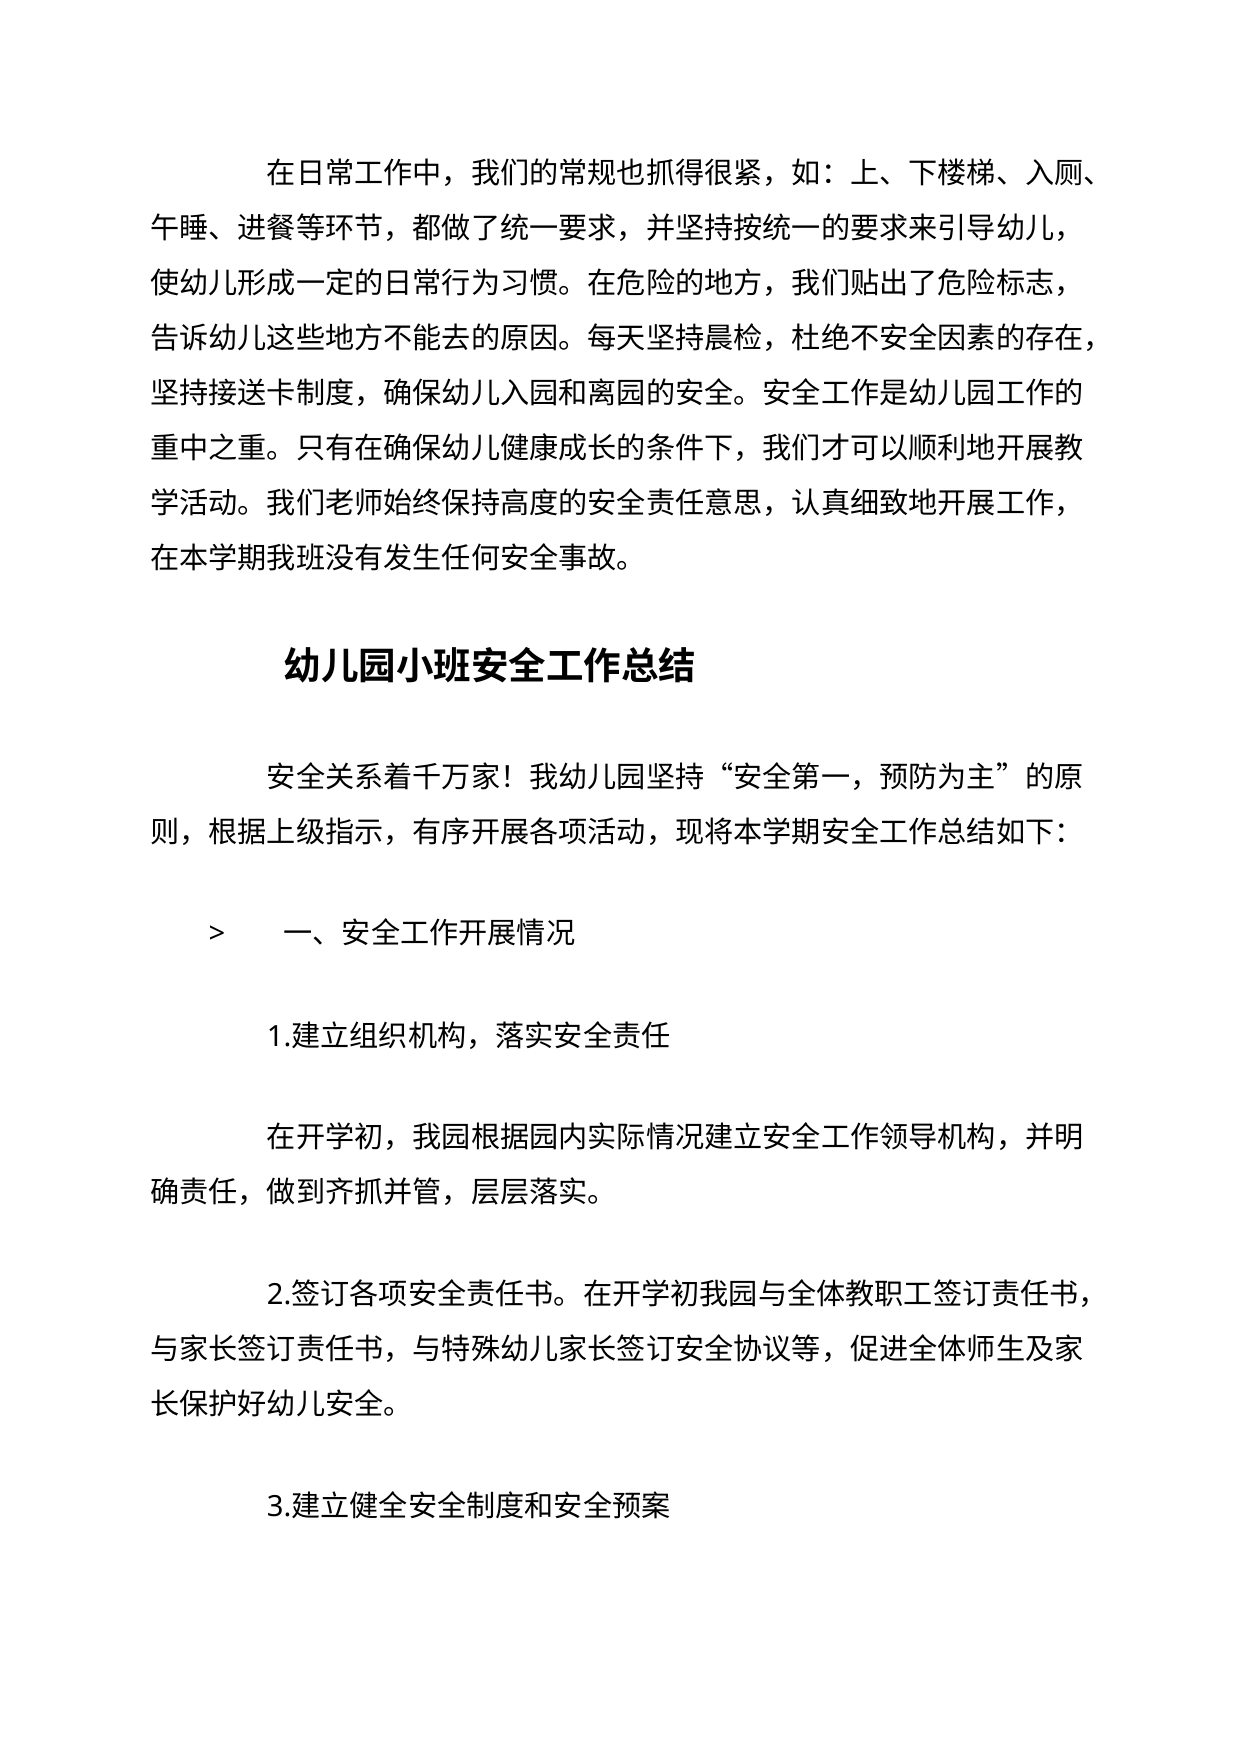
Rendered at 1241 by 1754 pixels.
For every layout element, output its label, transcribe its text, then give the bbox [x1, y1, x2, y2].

text 3.建立健全安全制度和安全预案 [150, 1482, 1090, 1525]
text 1.建立组织机构，落实安全责任 [150, 1012, 1090, 1054]
text 在日常工作中，我们的常规也抓得很紧，如：上、下楼梯、入厕、午睡、进餐等环节，都做了统一要求，并坚持按统一的要求来引导幼儿，使幼儿形成一定的日常行为习惯。在危险的地方，我们贴出了危险标志，告诉幼儿这些地方不能去的原因。每天坚持晨检，杜绝不安全因素的存在，坚持接送卡制度，确保幼儿入园和离园的安全。安全工作是幼儿园工作的重中之重。只有在确保幼儿健康成长的条件下，我们才可以顺利地开展教学活动。我们老师始终保持高度的安全责任意思，认真细致地开展工作，在本学期我班没有发生任何安全事故。 [150, 150, 1090, 577]
text 幼儿园小班安全工作总结 [150, 636, 1090, 690]
text > 一、安全工作开展情况 [150, 910, 1090, 952]
text 在开学初，我园根据园内实际情况建立安全工作领导机构，并明确责任，做到齐抓并管，层层落实。 [150, 1114, 1090, 1211]
text 2.签订各项安全责任书。在开学初我园与全体教职工签订责任书，与家长签订责任书，与特殊幼儿家长签订安全协议等，促进全体师生及家长保护好幼儿安全。 [150, 1271, 1090, 1423]
text 安全关系着千万家！我幼儿园坚持“安全第一，预防为主”的原则，根据上级指示，有序开展各项活动，现将本学期安全工作总结如下： [150, 753, 1090, 851]
